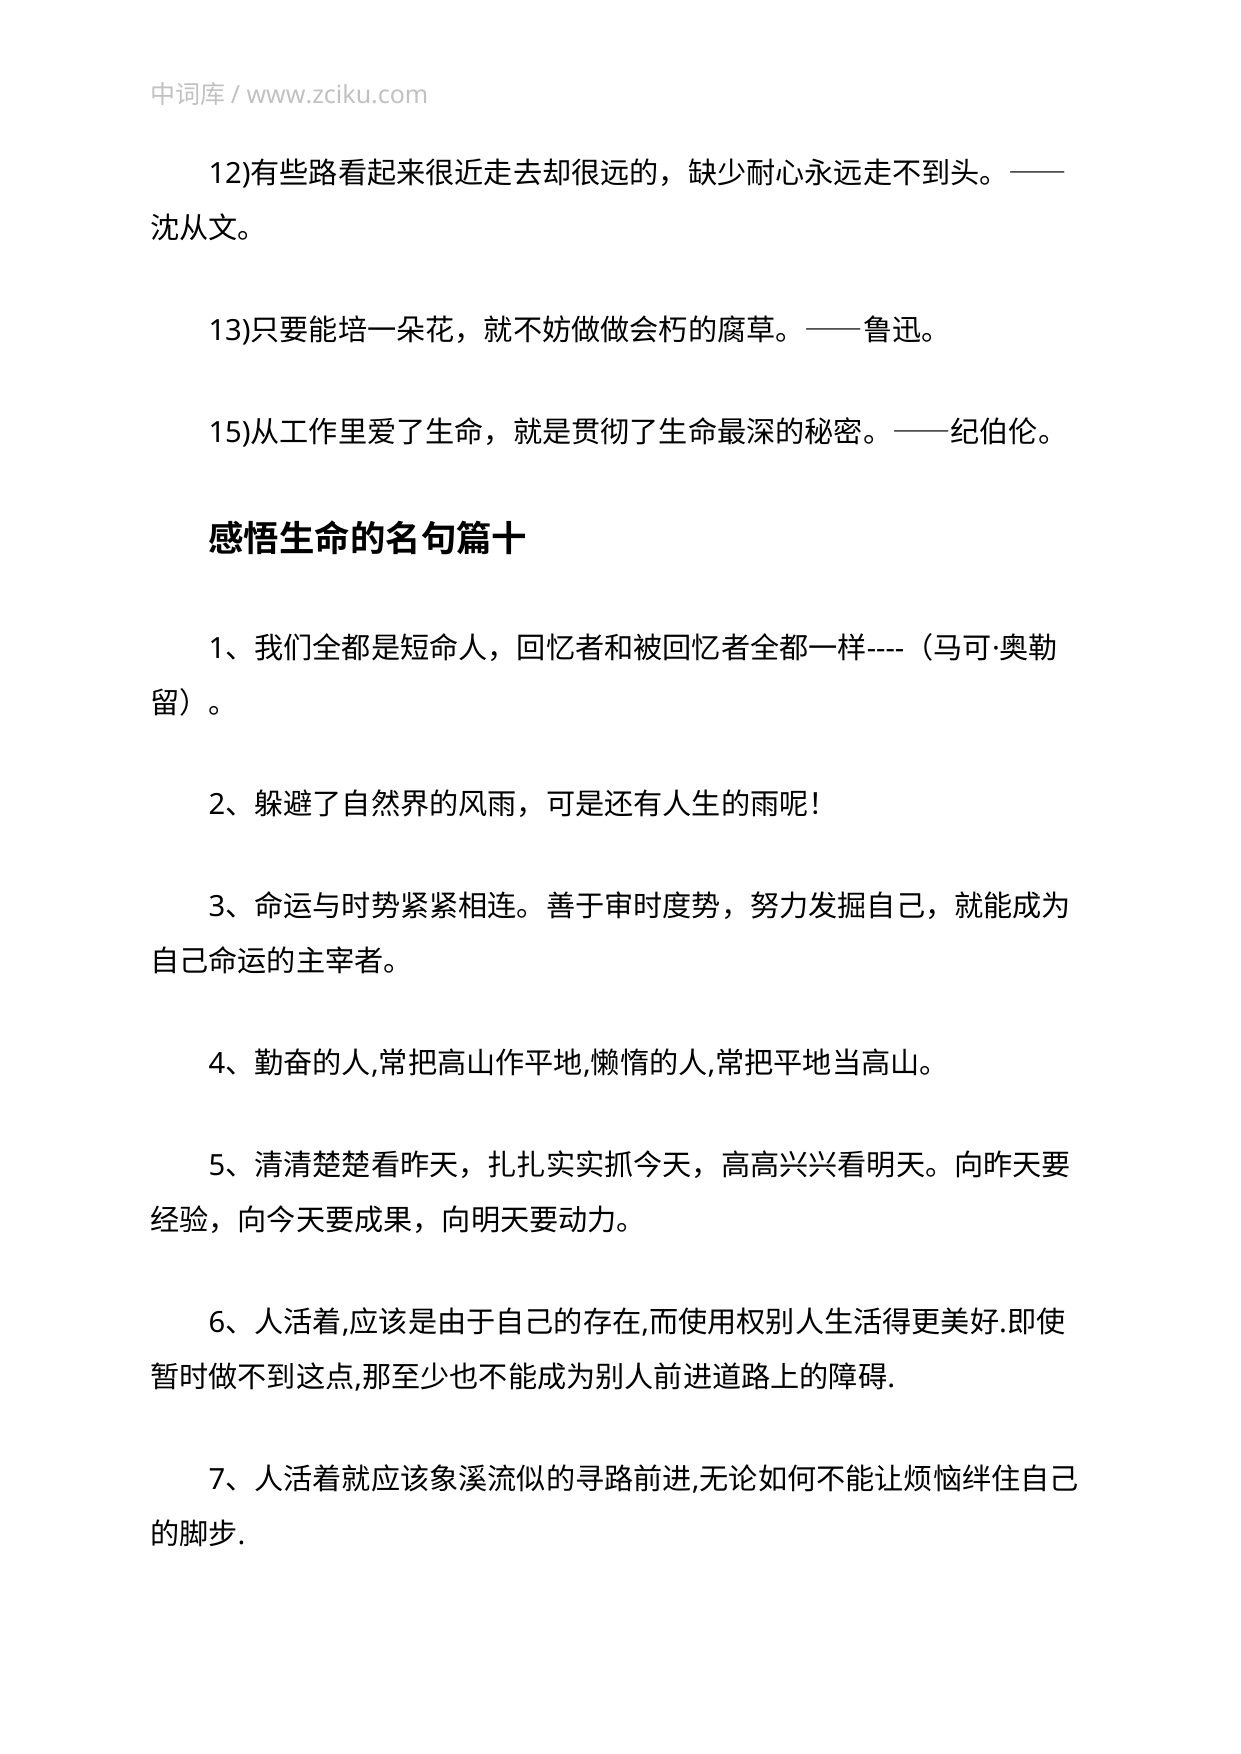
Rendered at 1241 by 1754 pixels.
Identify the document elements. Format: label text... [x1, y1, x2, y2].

text 2、躲避了自然界的风雨，可是还有人生的雨呢！ [150, 781, 1090, 823]
text 7、人活着就应该象溪流似的寻路前进,无论如何不能让烦恼绊住自己的脚步. [150, 1455, 1090, 1553]
text 感悟生命的名句篇十 [150, 511, 1090, 562]
text 6、人活着,应该是由于自己的存在,而使用权别人生活得更美好.即使暂时做不到这点,那至少也不能成为别人前进道路上的障碍. [150, 1298, 1090, 1396]
text 3、命运与时势紧紧相连。善于审时度势，努力发掘自己，就能成为自己命运的主宰者。 [150, 883, 1090, 980]
text 12)有些路看起来很近走去却很远的，缺少耐心永远走不到头。——沈从文。 [150, 150, 1090, 247]
text 1、我们全都是短命人，回忆者和被回忆者全都一样----（马可·奥勒留）。 [150, 624, 1090, 721]
text 4、勤奋的人,常把高山作平地,懒惰的人,常把平地当高山。 [150, 1040, 1090, 1082]
text 13)只要能培一朵花，就不妨做做会朽的腐草。——鲁迅。 [150, 307, 1090, 349]
text 15)从工作里爱了生命，就是贯彻了生命最深的秘密。——纪伯伦。 [150, 409, 1090, 451]
text 5、清清楚楚看昨天，扎扎实实抓今天，高高兴兴看明天。向昨天要经验，向今天要成果，向明天要动力。 [150, 1142, 1090, 1239]
